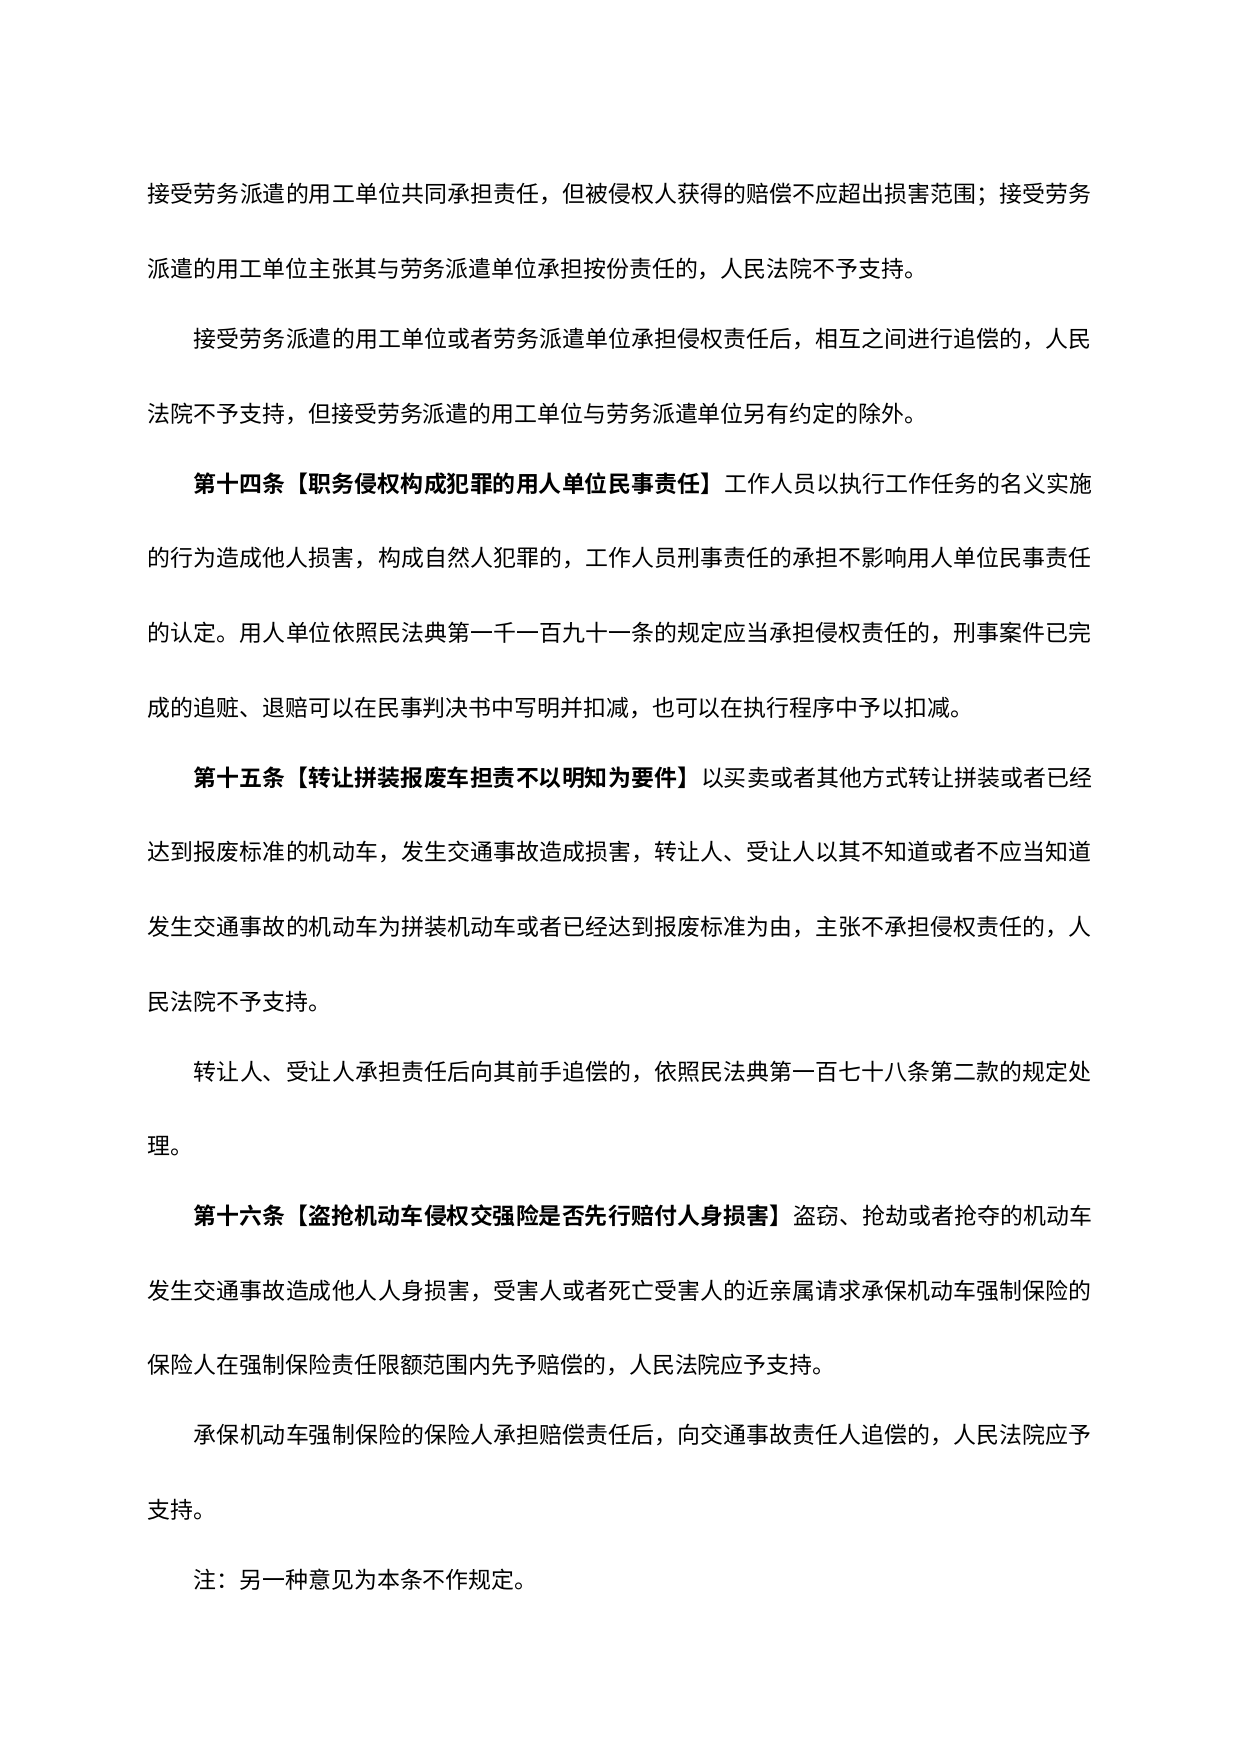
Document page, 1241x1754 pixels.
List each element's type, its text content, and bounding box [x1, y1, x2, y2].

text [148, 161, 1092, 300]
text 转让人、受让人承担责任后向其前手追偿的，依照民法典第一百七十八条第二款的规定处理。 [148, 1038, 1092, 1177]
text 第十四条【职务侵权构成犯罪的用人单位民事责任】工作人员以执行工作任务的名义实施的行为造成他人损害，构成自然人犯罪的，工作人员刑事责任的承担不影响用人单位民事责任的认定。用人单位依照民法典第一千一百九十一条的规定应当承担侵权责任的，刑事案件已完成的追赃、退赔可以在民事判决书中写明并扣减，也可以在执行程序中予以扣减。 [148, 450, 1092, 739]
text 接受劳务派遣的用工单位或者劳务派遣单位承担侵权责任后，相互之间进行追偿的，人民法院不予支持，但接受劳务派遣的用工单位与劳务派遣单位另有约定的除外。 [148, 305, 1092, 445]
text 第十五条【转让拼装报废车担责不以明知为要件】以买卖或者其他方式转让拼装或者已经达到报废标准的机动车，发生交通事故造成损害，转让人、受让人以其不知道或者不应当知道发生交通事故的机动车为拼装机动车或者已经达到报废标准为由，主张不承担侵权责任的，人民法院不予支持。 [148, 744, 1092, 1033]
text 注：另一种意见为本条不作规定。 [148, 1546, 1092, 1611]
text 承保机动车强制保险的保险人承担赔偿责任后，向交通事故责任人追偿的，人民法院应予支持。 [148, 1401, 1092, 1541]
text 第十六条【盗抢机动车侵权交强险是否先行赔付人身损害】盗窃、抢劫或者抢夺的机动车发生交通事故造成他人人身损害，受害人或者死亡受害人的近亲属请求承保机动车强制保险的保险人在强制保险责任限额范围内先予赔偿的，人民法院应予支持。 [148, 1182, 1092, 1397]
